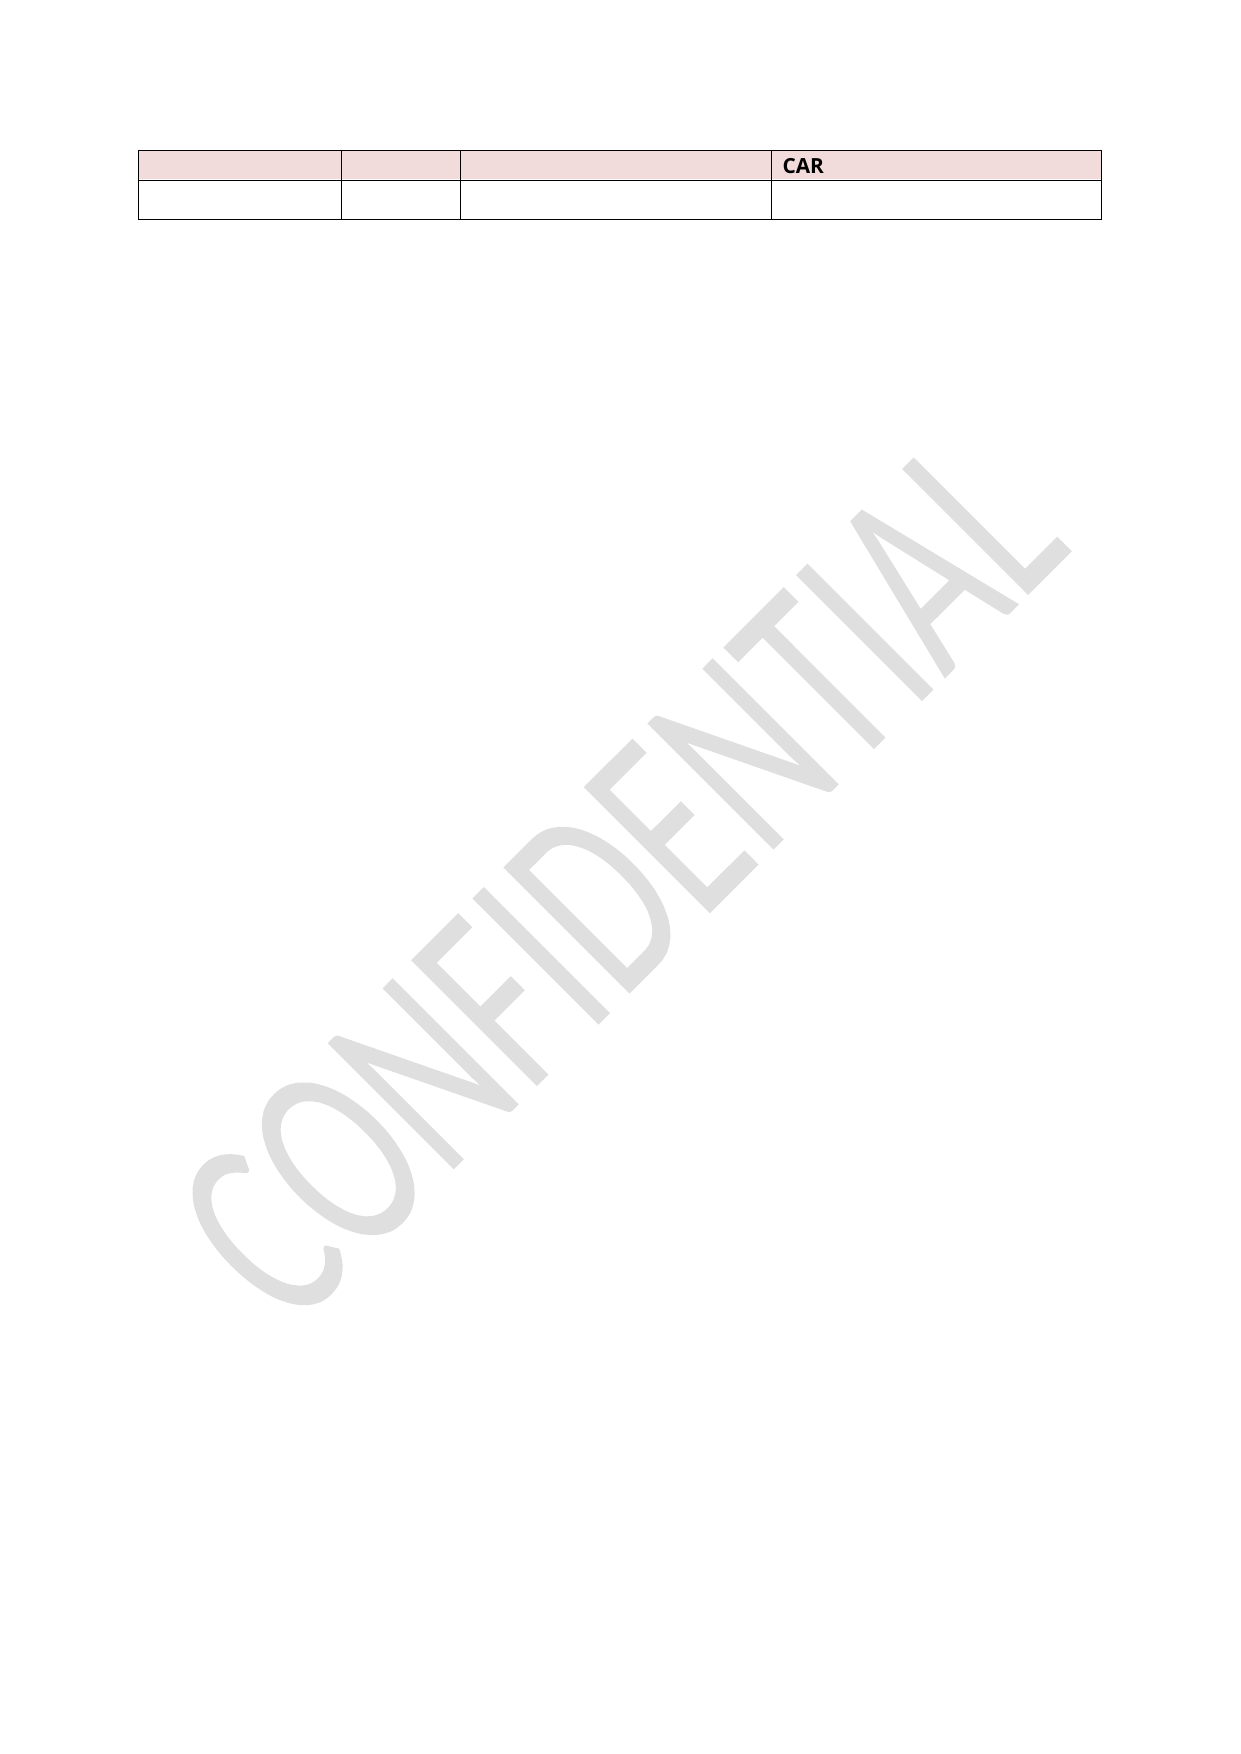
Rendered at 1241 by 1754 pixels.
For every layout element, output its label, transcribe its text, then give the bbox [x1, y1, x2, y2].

table_header Address [461, 151, 771, 179]
table_header Country [342, 151, 460, 179]
table_cell [772, 181, 1101, 219]
table_header Name of the company [139, 151, 341, 179]
table_cell [461, 181, 771, 219]
table_cell [139, 181, 341, 219]
table_cell [342, 181, 460, 219]
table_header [772, 151, 1101, 179]
